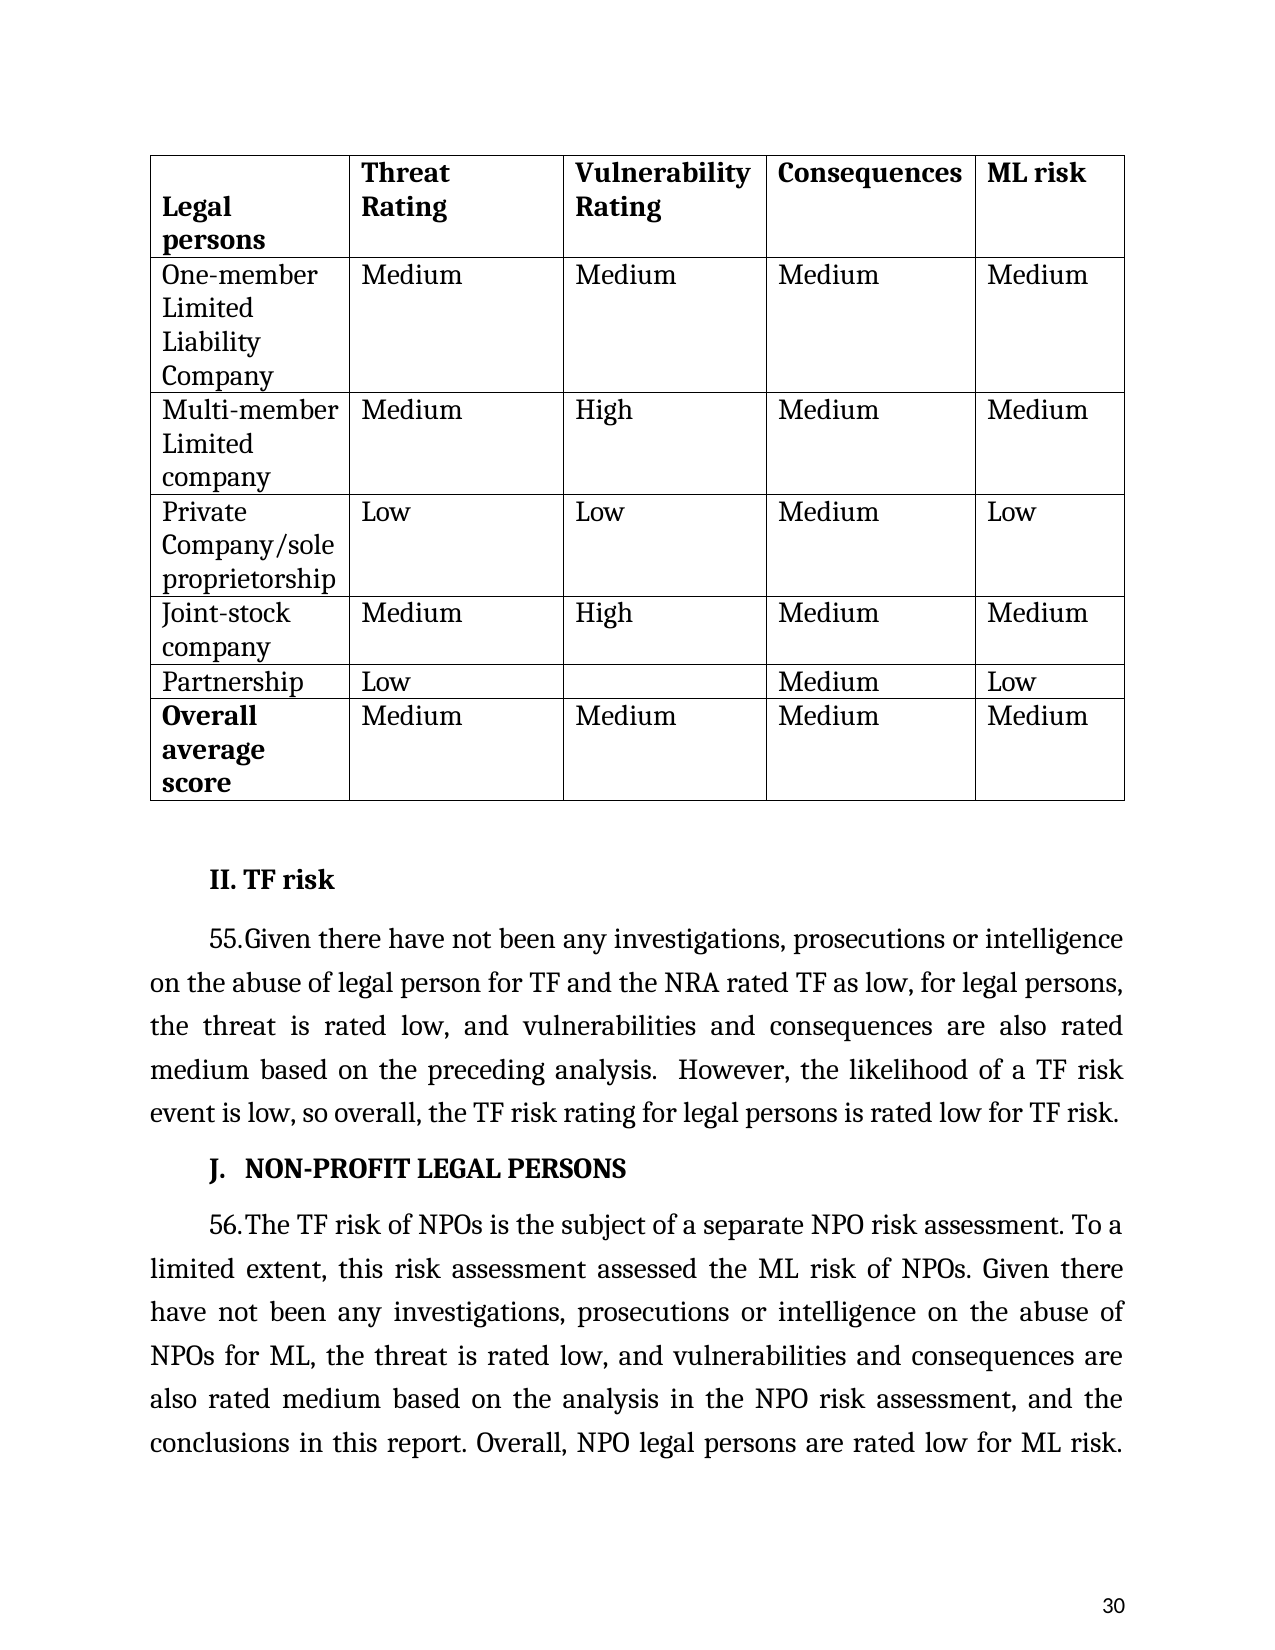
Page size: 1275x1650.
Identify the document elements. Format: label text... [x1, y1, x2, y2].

table_cell Low [976, 665, 1124, 698]
table_cell Medium [767, 597, 975, 664]
table_cell Medium [767, 699, 975, 800]
table_cell Private Company/sole proprietorship [151, 495, 349, 596]
table_header Legal persons [151, 156, 349, 257]
table_cell Multi-member Limited company [151, 393, 349, 494]
table_cell Medium [564, 699, 766, 800]
table_header Threat Rating [350, 156, 563, 257]
table_cell Medium [976, 597, 1124, 664]
table_cell Medium [767, 495, 975, 596]
table_cell High [564, 597, 766, 664]
table_header Vulnerability Rating [564, 156, 766, 257]
table_cell Medium [564, 258, 766, 392]
table_cell Medium [350, 393, 563, 494]
table_cell High [564, 393, 766, 494]
table_cell Medium [976, 393, 1124, 494]
table_header Consequences [767, 156, 975, 257]
table_cell Medium [350, 699, 563, 800]
table_cell Medium [350, 597, 563, 664]
table_header ML risk [976, 156, 1124, 257]
table_cell Medium [976, 699, 1124, 800]
list NON-PROFIT LEGAL PERSONS [150, 1152, 1125, 1186]
table_cell Overall average score [151, 699, 349, 800]
table_cell Low [976, 495, 1124, 596]
table_cell [564, 665, 766, 698]
table_cell One-member Limited Liability Company [151, 258, 349, 392]
table_cell Low [350, 665, 563, 698]
table_cell Medium [767, 393, 975, 494]
table_cell Joint-stock company [151, 597, 349, 664]
table_cell Medium [767, 258, 975, 392]
text II. TF risk [150, 863, 1125, 896]
table_cell Low [350, 495, 563, 596]
table_cell Low [564, 495, 766, 596]
table_cell Medium [976, 258, 1124, 392]
table_cell Medium [350, 258, 563, 392]
list Given there have not been any investigations, prosecutions or intelligence on the abuse of legal person for TF and the NRA rated TF as low, for legal persons, the threat is rated low, and vulnerabilities and consequences are also rated medium based on the preceding analysis. However, the likelihood of a TF risk event is low, so overall, the TF risk rating for legal persons is rated low for TF risk. [150, 922, 1125, 1130]
table_cell Partnership [151, 665, 349, 698]
table_cell Medium [767, 665, 975, 698]
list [150, 1208, 1125, 1460]
